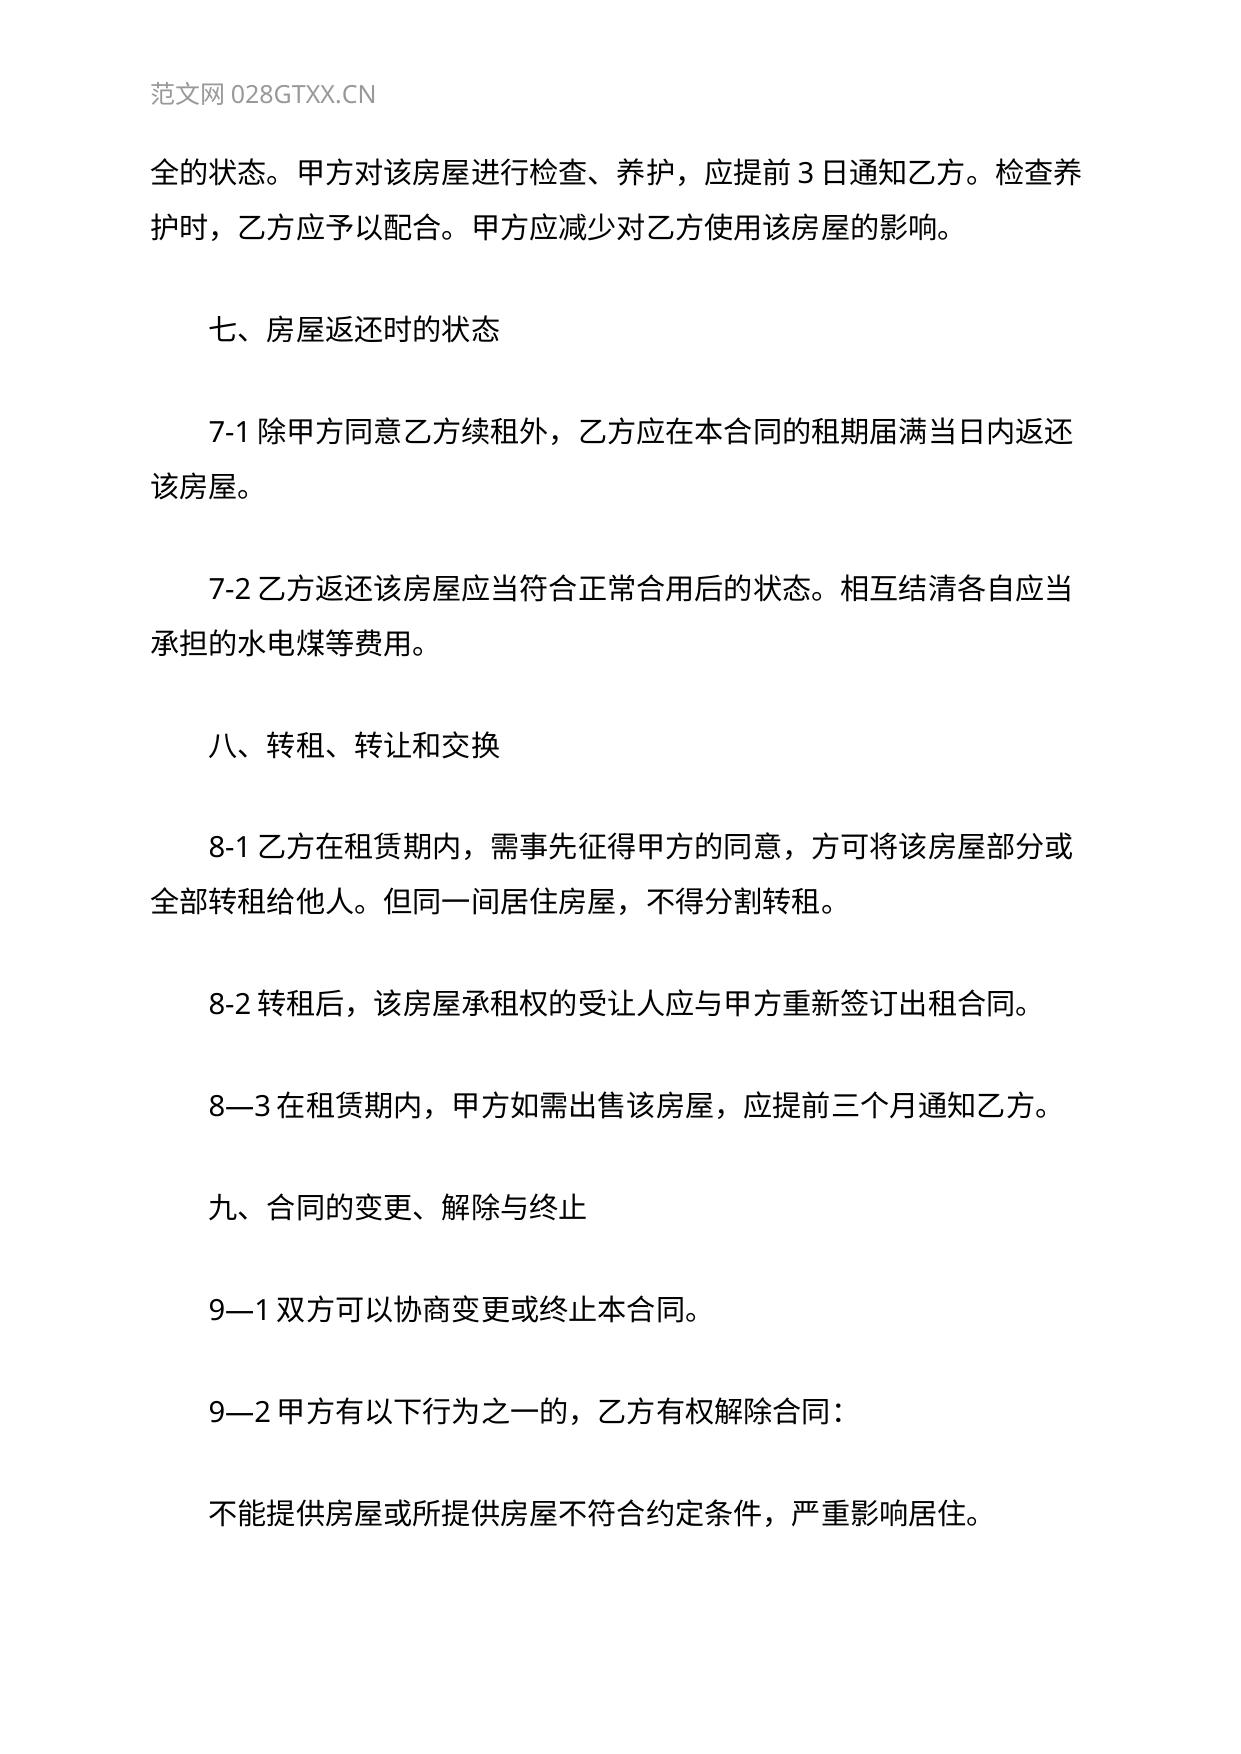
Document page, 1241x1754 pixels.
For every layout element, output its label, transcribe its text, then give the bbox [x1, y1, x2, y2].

text 不能提供房屋或所提供房屋不符合约定条件，严重影响居住。 [150, 1490, 1090, 1533]
text 9—1双方可以协商变更或终止本合同。 [150, 1286, 1090, 1329]
text 7-1除甲方同意乙方续租外，乙方应在本合同的租期届满当日内返还该房屋。 [150, 408, 1090, 506]
text 八、转租、转让和交换 [150, 722, 1090, 764]
text 七、房屋返还时的状态 [150, 307, 1090, 349]
text 九、合同的变更、解除与终止 [150, 1184, 1090, 1227]
text 9—2甲方有以下行为之一的，乙方有权解除合同： [150, 1388, 1090, 1431]
text 8—3在租赁期内，甲方如需出售该房屋，应提前三个月通知乙方。 [150, 1083, 1090, 1125]
text 8-2转租后，该房屋承租权的受让人应与甲方重新签订出租合同。 [150, 981, 1090, 1023]
text 8-1乙方在租赁期内，需事先征得甲方的同意，方可将该房屋部分或全部转租给他人。但同一间居住房屋，不得分割转租。 [150, 824, 1090, 921]
text 7-2乙方返还该房屋应当符合正常合用后的状态。相互结清各自应当承担的水电煤等费用。 [150, 565, 1090, 663]
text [150, 150, 1090, 247]
